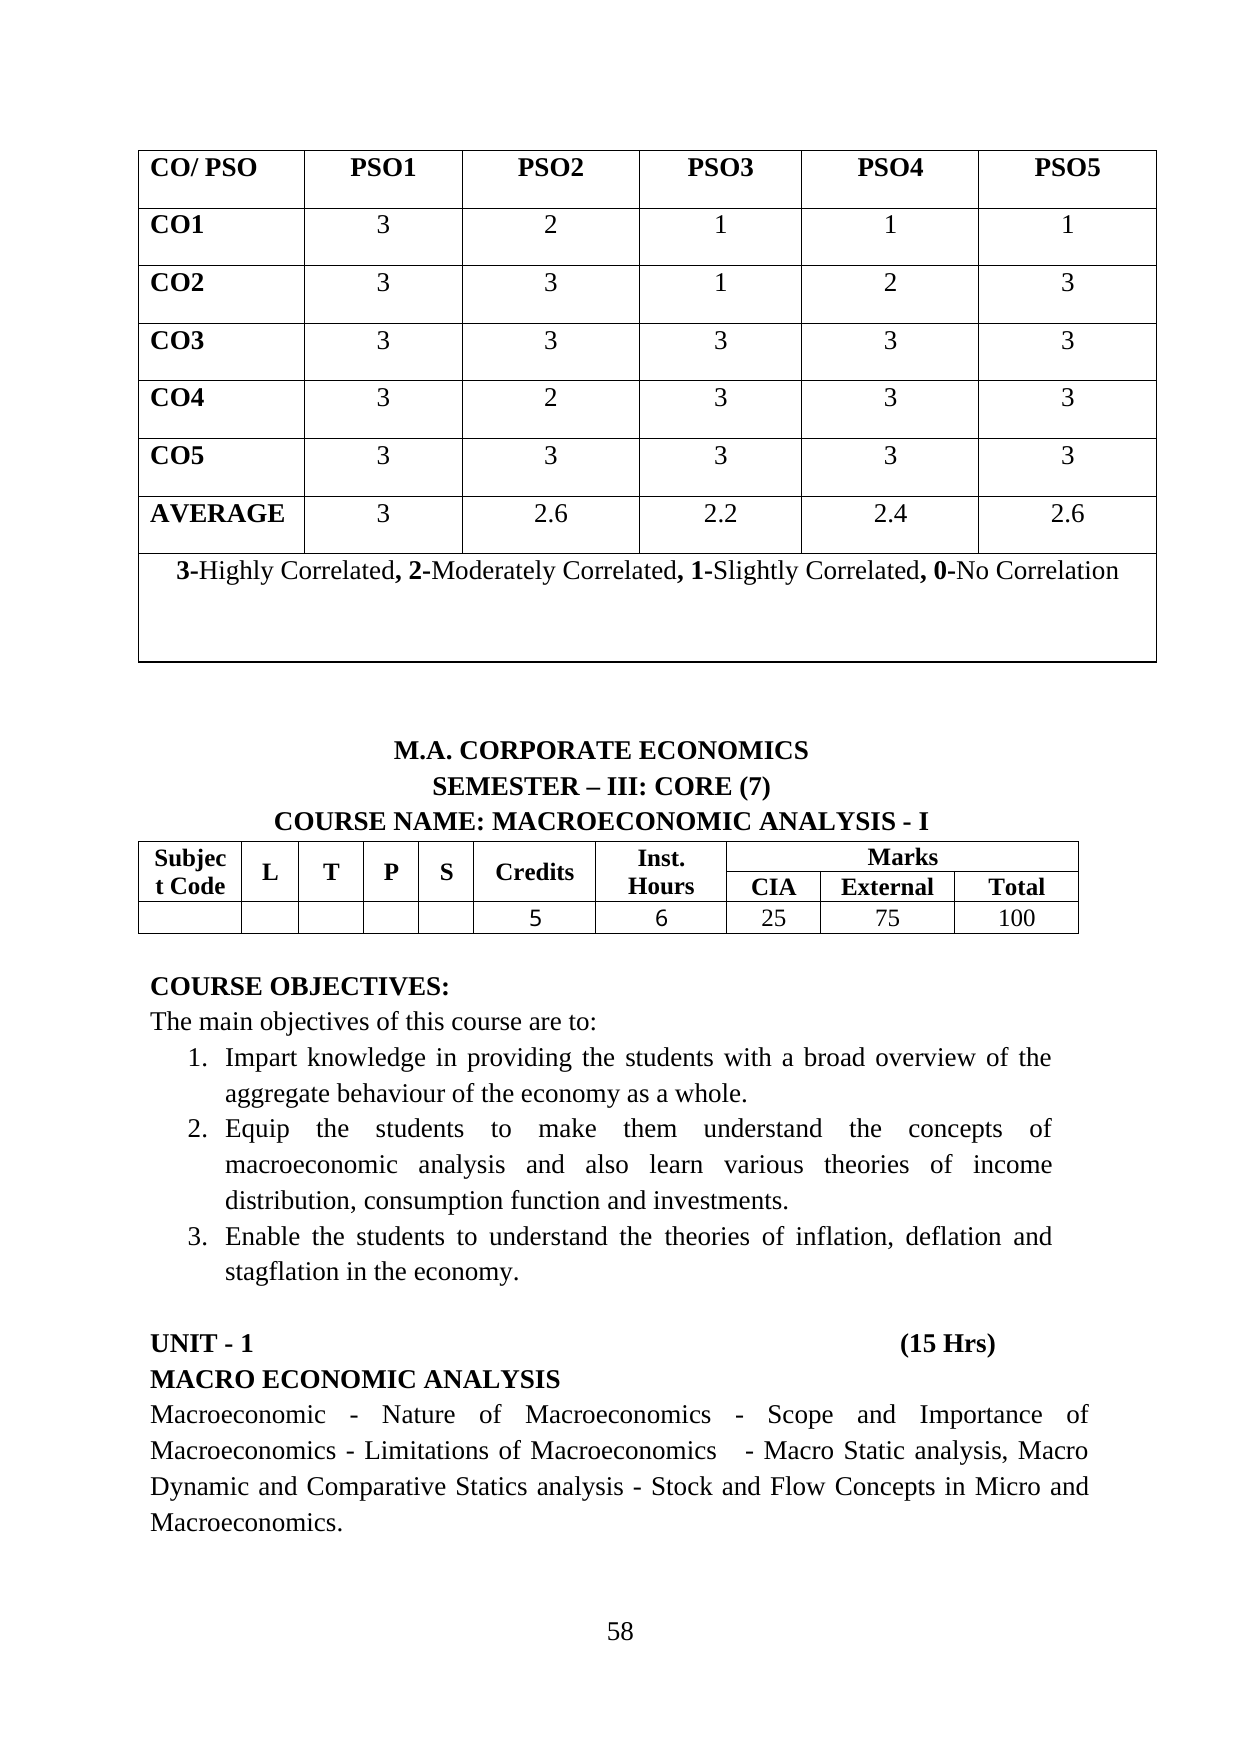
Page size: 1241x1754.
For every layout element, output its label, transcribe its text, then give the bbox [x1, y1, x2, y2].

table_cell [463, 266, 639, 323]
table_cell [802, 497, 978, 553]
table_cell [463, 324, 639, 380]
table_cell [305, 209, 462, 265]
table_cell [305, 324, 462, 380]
text UNIT - 1 (15 Hrs) [150, 1327, 1053, 1358]
list Equip the students to make them understand the concepts of macroeconomic analysis and also learn various theories of income distribution, consumption function and investments. [187, 1113, 1053, 1215]
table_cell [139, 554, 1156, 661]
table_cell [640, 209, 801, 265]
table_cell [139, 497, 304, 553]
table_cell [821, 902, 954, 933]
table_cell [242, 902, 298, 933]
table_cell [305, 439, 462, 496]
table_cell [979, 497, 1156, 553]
text COURSE NAME: MACROECONOMIC ANALYSIS - I [150, 805, 1053, 836]
list Impart knowledge in providing the students with a broad overview of the aggregate behaviour of the economy as a whole. [187, 1041, 1053, 1108]
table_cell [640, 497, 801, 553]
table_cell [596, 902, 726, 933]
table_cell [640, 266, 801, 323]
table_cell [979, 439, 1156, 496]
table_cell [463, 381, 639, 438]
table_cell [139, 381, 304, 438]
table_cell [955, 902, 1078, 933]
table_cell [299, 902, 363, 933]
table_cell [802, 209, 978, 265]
text MACRO ECONOMIC ANALYSIS [150, 1363, 1090, 1394]
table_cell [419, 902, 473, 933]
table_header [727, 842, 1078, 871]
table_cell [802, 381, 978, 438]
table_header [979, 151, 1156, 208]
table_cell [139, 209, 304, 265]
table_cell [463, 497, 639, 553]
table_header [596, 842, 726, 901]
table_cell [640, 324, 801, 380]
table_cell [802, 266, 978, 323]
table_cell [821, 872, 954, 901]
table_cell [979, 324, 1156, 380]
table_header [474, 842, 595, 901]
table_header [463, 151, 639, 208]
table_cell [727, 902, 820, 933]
text The main objectives of this course are to: [150, 1005, 1090, 1037]
list Enable the students to understand the theories of inflation, deflation and stagflation in the economy. [187, 1220, 1053, 1287]
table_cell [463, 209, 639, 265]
text Macroeconomic - Nature of Macroeconomics - Scope and Importance of Macroeconomics - Limitations of Macroeconomics - Macro Static analysis, Macro Dynamic and Comparative Statics analysis - Stock and Flow Concepts in Micro and Macroeconomics. [150, 1398, 1090, 1537]
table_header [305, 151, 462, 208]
text COURSE OBJECTIVES: [150, 970, 1053, 1001]
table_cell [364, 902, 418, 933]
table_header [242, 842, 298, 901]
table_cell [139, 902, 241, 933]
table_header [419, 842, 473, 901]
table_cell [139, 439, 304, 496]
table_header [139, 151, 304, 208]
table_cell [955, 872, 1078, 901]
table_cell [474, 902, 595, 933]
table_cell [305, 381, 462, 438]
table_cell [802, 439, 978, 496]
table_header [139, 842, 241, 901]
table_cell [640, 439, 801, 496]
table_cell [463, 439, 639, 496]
text M.A. CORPORATE ECONOMICS [150, 734, 1053, 765]
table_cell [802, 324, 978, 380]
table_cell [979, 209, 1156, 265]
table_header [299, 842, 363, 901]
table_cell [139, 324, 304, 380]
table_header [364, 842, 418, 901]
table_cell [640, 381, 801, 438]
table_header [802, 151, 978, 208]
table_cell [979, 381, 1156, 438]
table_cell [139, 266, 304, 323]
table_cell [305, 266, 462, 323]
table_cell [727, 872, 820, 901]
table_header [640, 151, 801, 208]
text SEMESTER – III: CORE (7) [150, 769, 1053, 801]
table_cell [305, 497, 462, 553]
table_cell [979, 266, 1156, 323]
